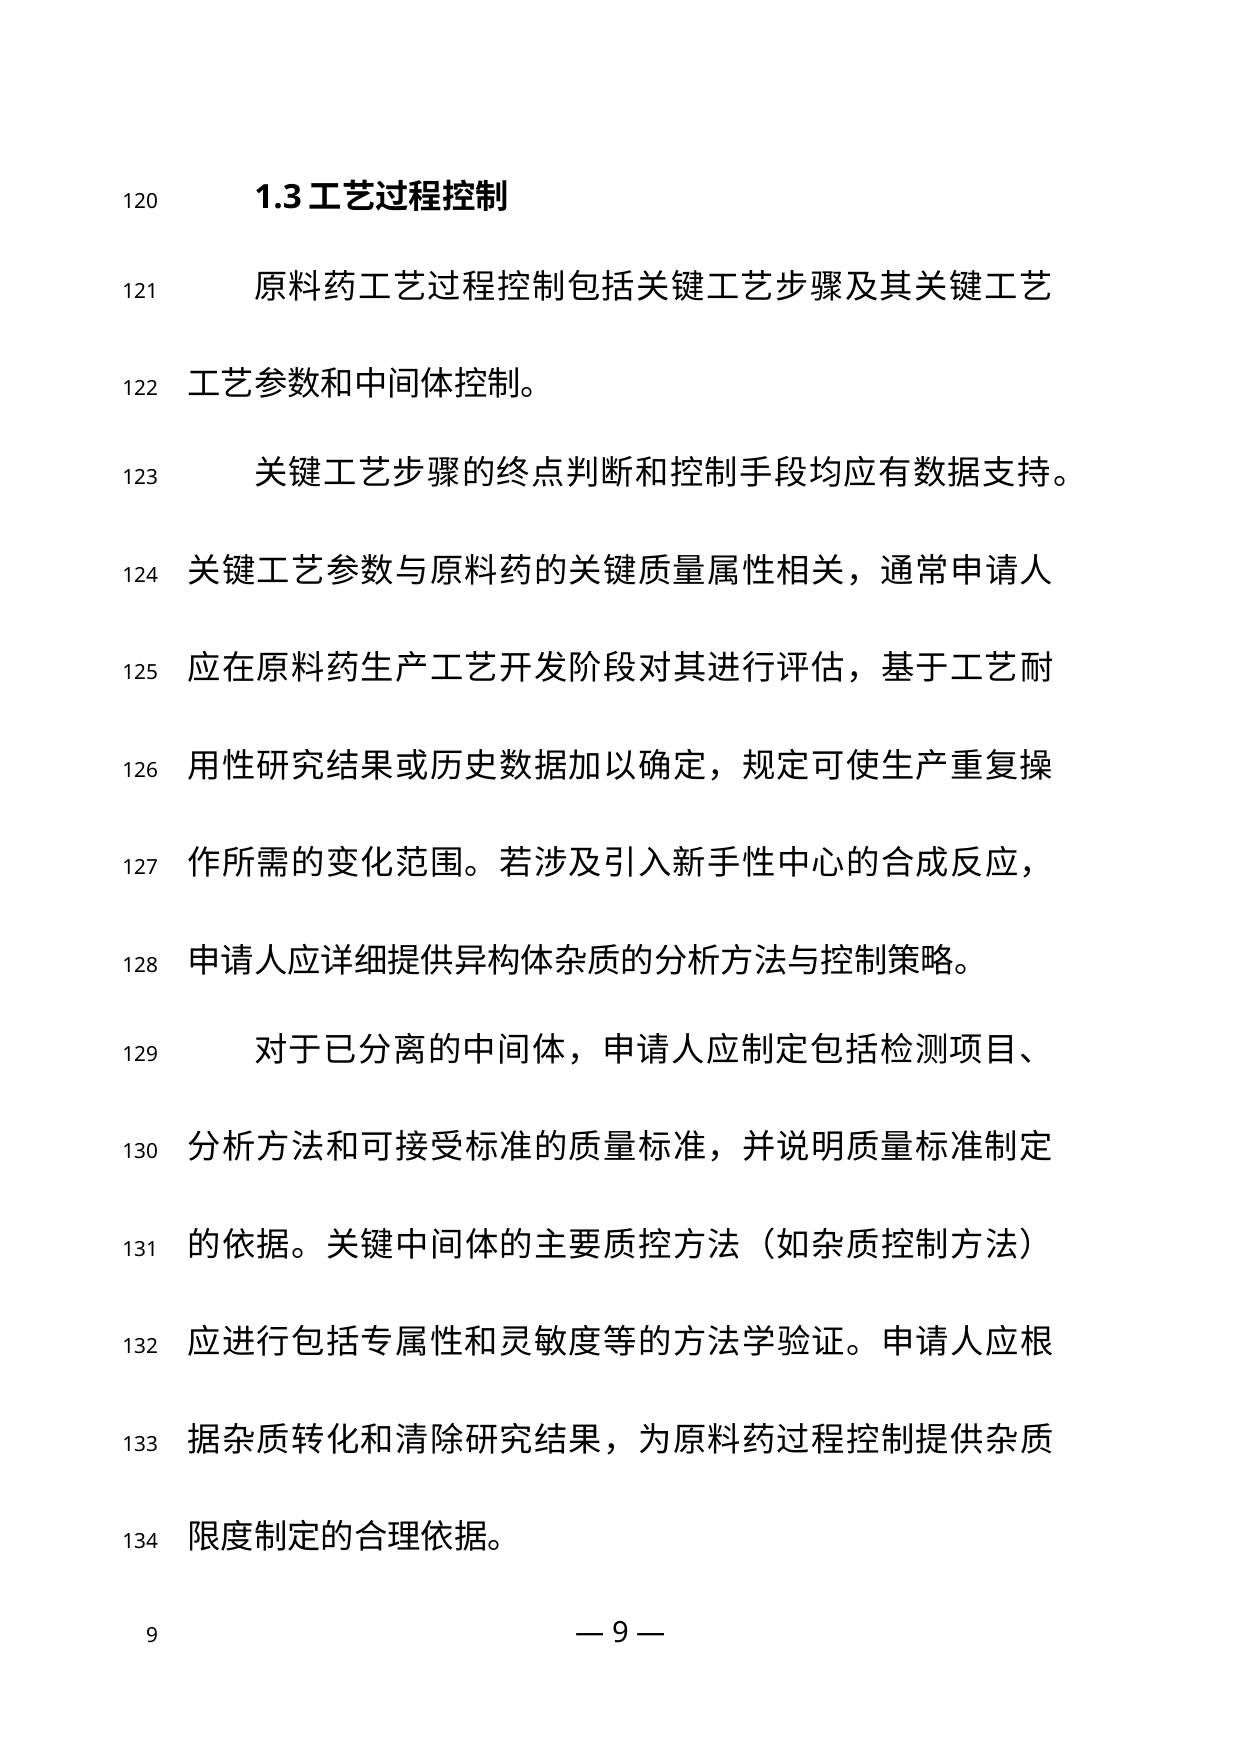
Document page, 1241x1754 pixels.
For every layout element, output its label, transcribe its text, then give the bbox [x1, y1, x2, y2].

text 关键工艺步骤的终点判断和控制手段均应有数据支持。关键工艺参数与原料药的关键质量属性相关，通常申请人应在原料药生产工艺开发阶段对其进行评估，基于工艺耐用性研究结果或历史数据加以确定，规定可使生产重复操作所需的变化范围。若涉及引入新手性中心的合成反应，申请人应详细提供异构体杂质的分析方法与控制策略。 [187, 438, 1053, 990]
text 对于已分离的中间体，申请人应制定包括检测项目、分析方法和可接受标准的质量标准，并说明质量标准制定的依据。关键中间体的主要质控方法（如杂质控制方法）应进行包括专属性和灵敏度等的方法学验证。申请人应根据杂质转化和清除研究结果，为原料药过程控制提供杂质限度制定的合理依据。 [187, 1014, 1053, 1567]
text 1.3工艺过程控制 [187, 162, 1053, 227]
text 原料药工艺过程控制包括关键工艺步骤及其关键工艺工艺参数和中间体控制。 [187, 251, 1053, 414]
